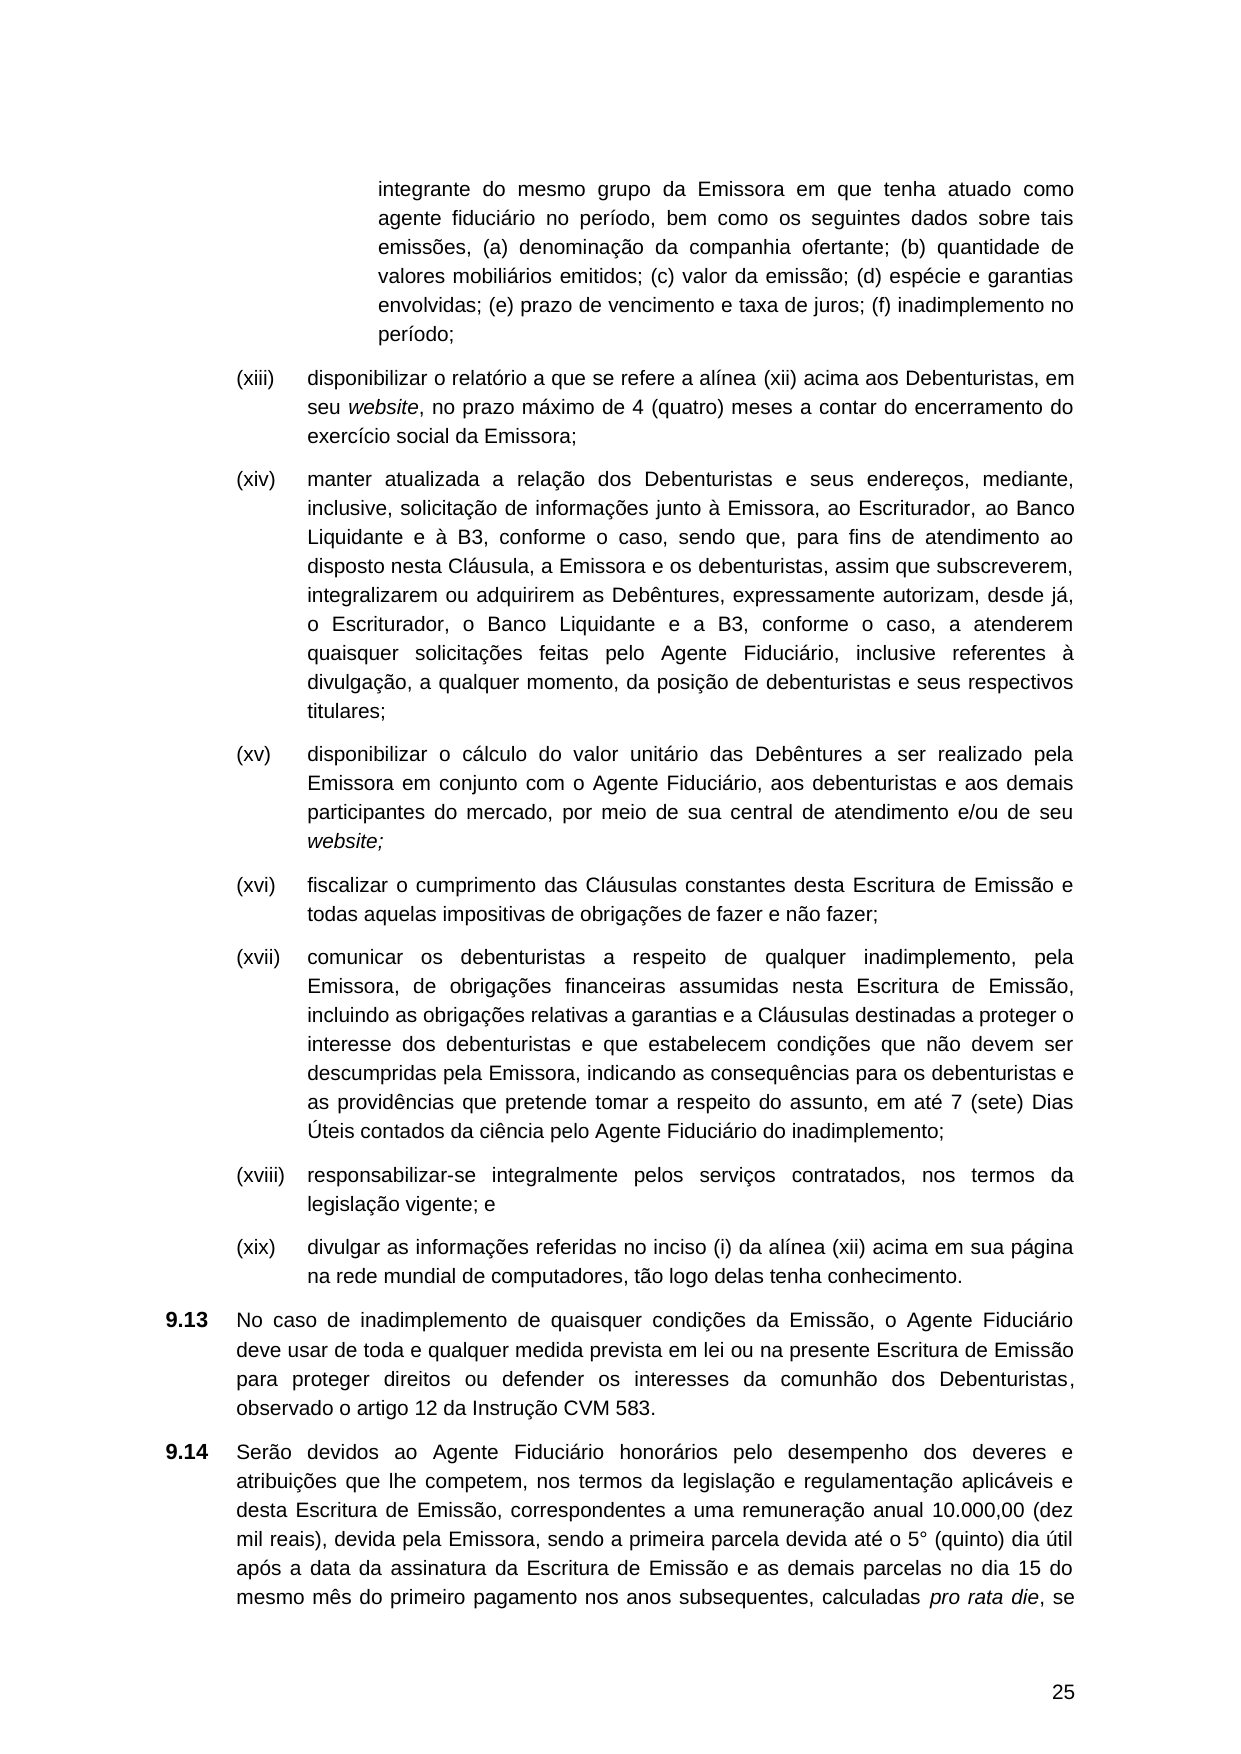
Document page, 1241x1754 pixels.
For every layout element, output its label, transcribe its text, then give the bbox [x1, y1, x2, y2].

text fiscalizar o cumprimento das Cláusulas constantes desta Escritura de Emissão e todas aquelas impositivas de obrigações de fazer e não fazer; [236, 873, 1075, 926]
text disponibilizar o cálculo do valor unitário das Debêntures a ser realizado pela Emissora em conjunto com o Agente Fiduciário, aos debenturistas e aos demais participantes do mercado, por meio de sua central de atendimento e/ou de seu website; [236, 742, 1075, 853]
text comunicar os debenturistas a respeito de qualquer inadimplemento, pela Emissora, de obrigações financeiras assumidas nesta Escritura de Emissão, incluindo as obrigações relativas a garantias e a Cláusulas destinadas a proteger o interesse dos debenturistas e que estabelecem condições que não devem ser descumpridas pela Emissora, indicando as consequências para os debenturistas e as providências que pretende tomar a respeito do assunto, em até 7 (sete) Dias Úteis contados da ciência pelo Agente Fiduciário do inadimplemento; [236, 945, 1075, 1143]
text manter atualizada a relação dos Debenturistas e seus endereços, mediante, inclusive, solicitação de informações junto à Emissora, ao Escriturador, ao Banco Liquidante e à B3, conforme o caso, sendo que, para fins de atendimento ao disposto nesta Cláusula, a Emissora e os debenturistas, assim que subscreverem, integralizarem ou adquirirem as Debêntures, expressamente autorizam, desde já, o Escriturador, o Banco Liquidante e a B3, conforme o caso, a atenderem quaisquer solicitações feitas pelo Agente Fiduciário, inclusive referentes à divulgação, a qualquer momento, da posição de debenturistas e seus respectivos titulares; [236, 467, 1075, 723]
text No caso de inadimplemento de quaisquer condições da Emissão, o Agente Fiduciário deve usar de toda e qualquer medida prevista em lei ou na presente Escritura de Emissão para proteger direitos ou defender os interesses da comunhão dos Debenturistas, observado o artigo 12 da Instrução CVM 583. [165, 1307, 1075, 1419]
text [307, 177, 1075, 346]
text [165, 1439, 1075, 1609]
text responsabilizar-se integralmente pelos serviços contratados, nos termos da legislação vigente; e [236, 1162, 1075, 1215]
text divulgar as informações referidas no inciso (i) da alínea (xii) acima em sua página na rede mundial de computadores, tão logo delas tenha conhecimento. [236, 1235, 1075, 1288]
text disponibilizar o relatório a que se refere a alínea (xii) acima aos Debenturistas, em seu website, no prazo máximo de 4 (quatro) meses a contar do encerramento do exercício social da Emissora; [236, 366, 1075, 447]
